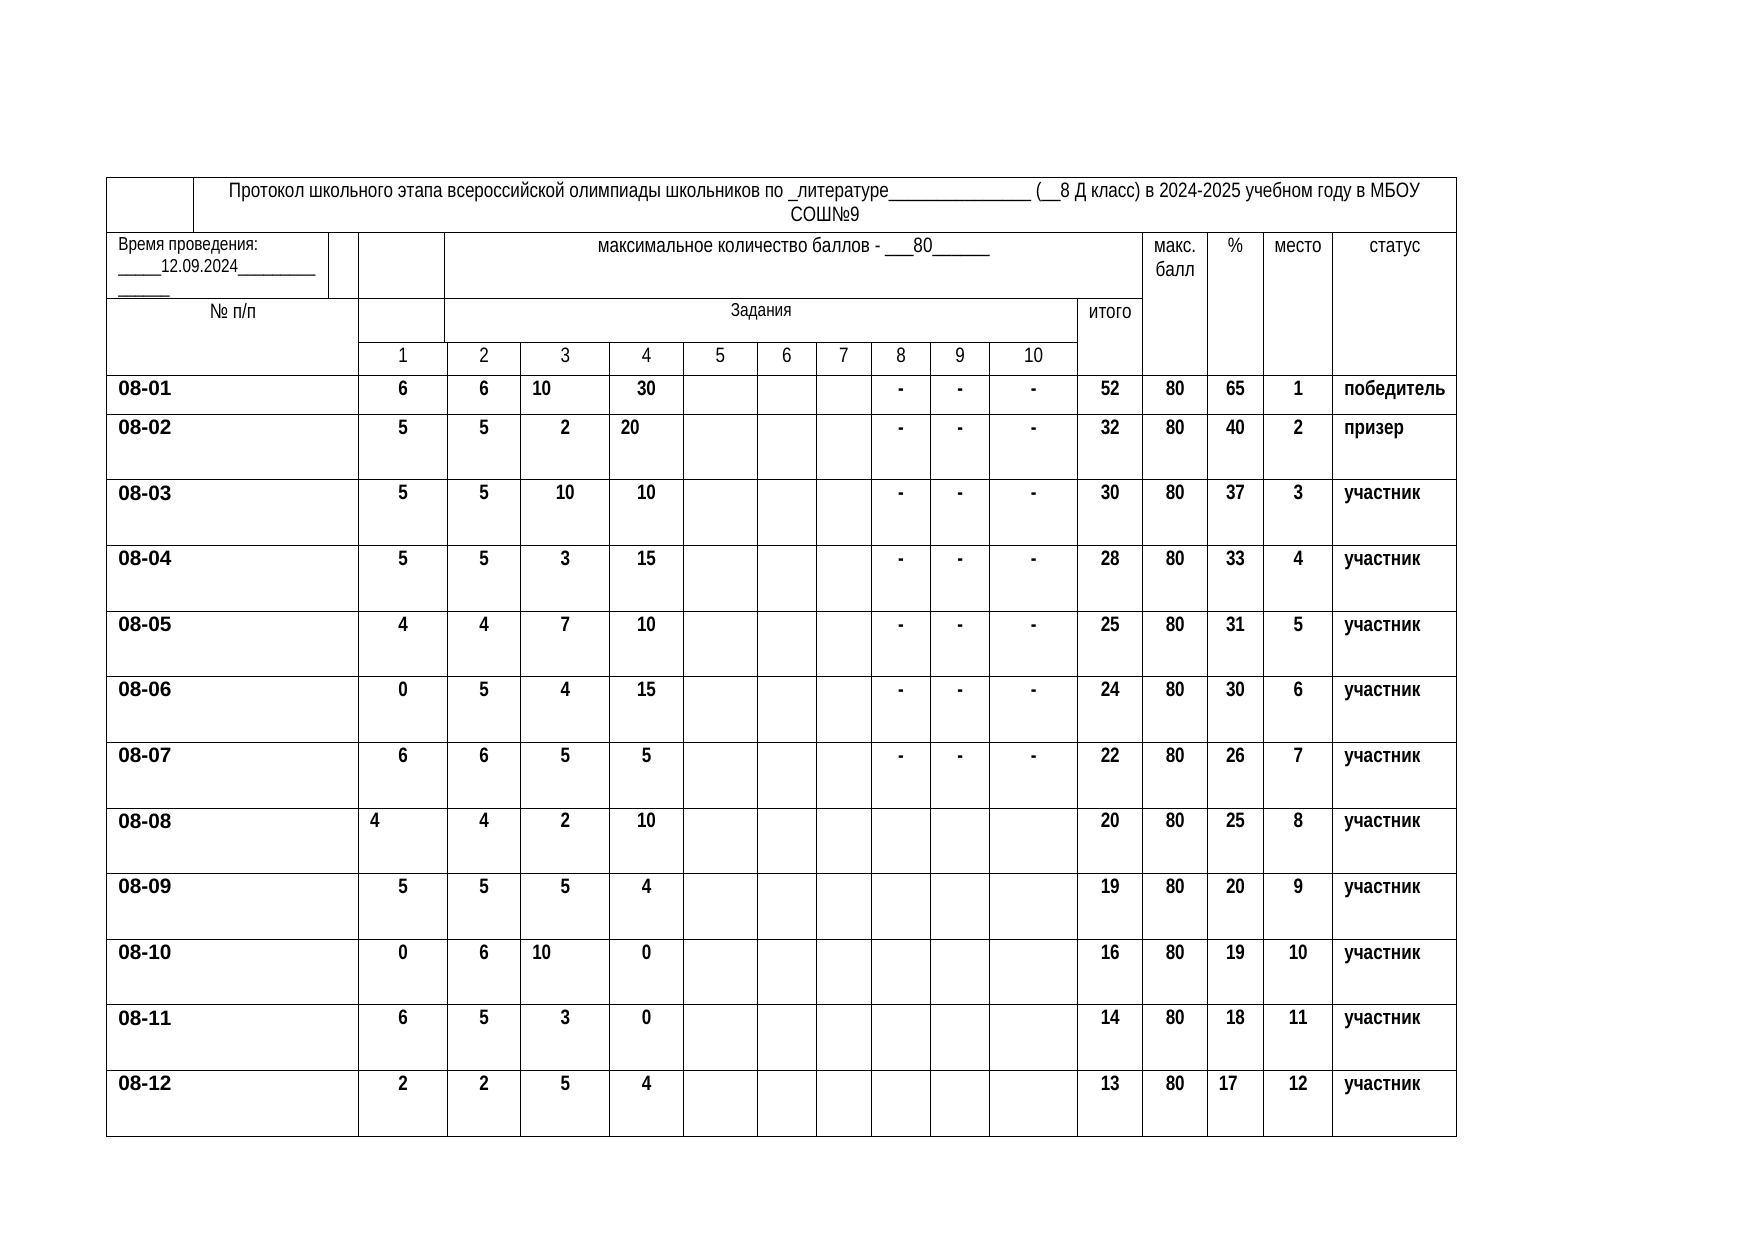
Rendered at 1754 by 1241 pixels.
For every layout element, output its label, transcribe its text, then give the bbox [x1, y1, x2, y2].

table_cell 5 [448, 480, 520, 545]
table_cell 08-04 [107, 546, 358, 611]
table_cell [684, 480, 757, 545]
table_cell 5 [448, 1005, 520, 1070]
table_cell 10 [610, 480, 683, 545]
table_cell [758, 612, 816, 676]
table_cell участник [1333, 1005, 1456, 1070]
table_cell [758, 1005, 816, 1070]
table_cell - [931, 376, 989, 414]
table_cell 6 [448, 940, 520, 1004]
table_cell участник [1333, 1071, 1456, 1136]
table_cell 11 [1264, 1005, 1332, 1070]
table_cell [359, 233, 444, 298]
table_cell 4 [610, 343, 683, 374]
table_cell - [931, 743, 989, 807]
table_cell 10 [990, 343, 1077, 374]
table_cell - [872, 376, 930, 414]
table_cell 16 [1078, 940, 1142, 1004]
table_cell - [872, 546, 930, 611]
table_cell 40 [1208, 415, 1263, 479]
table_cell 0 [359, 940, 447, 1004]
table_cell - [931, 415, 989, 479]
table_cell 08-05 [107, 612, 358, 676]
table_cell - [931, 546, 989, 611]
table_cell [684, 874, 757, 939]
table_cell 52 [1078, 376, 1142, 414]
table_cell 4 [1264, 546, 1332, 611]
table_cell 5 [521, 1071, 609, 1136]
table_cell [684, 376, 757, 414]
table_cell - [990, 480, 1077, 545]
table_cell 2 [359, 1071, 447, 1136]
table_cell [817, 612, 871, 676]
table_cell [684, 612, 757, 676]
table_cell [684, 1005, 757, 1070]
table_cell 08-07 [107, 743, 358, 807]
table_cell 3 [521, 343, 609, 374]
table_cell [817, 546, 871, 611]
table_cell - [990, 743, 1077, 807]
table_cell - [931, 480, 989, 545]
table_cell [817, 809, 871, 873]
table_cell - [931, 612, 989, 676]
table_cell 80 [1143, 809, 1207, 873]
table_cell 6 [359, 1005, 447, 1070]
table_cell 80 [1143, 677, 1207, 742]
table_cell 5 [448, 874, 520, 939]
table_cell 9 [931, 343, 989, 374]
table_cell [872, 1071, 930, 1136]
table_cell 5 [521, 743, 609, 807]
table_cell 08-08 [107, 809, 358, 873]
table_cell - [872, 612, 930, 676]
table_cell - [931, 677, 989, 742]
table_cell 80 [1143, 874, 1207, 939]
table_cell [817, 940, 871, 1004]
table_cell максимальное количество баллов - ___80______ [445, 233, 1142, 298]
table_cell участник [1333, 677, 1456, 742]
table_cell % [1208, 233, 1263, 374]
table_cell - [872, 743, 930, 807]
table_cell [872, 809, 930, 873]
table_cell 30 [1208, 677, 1263, 742]
table_cell 5 [448, 677, 520, 742]
table_cell 80 [1143, 1005, 1207, 1070]
table_cell 08-02 [107, 415, 358, 479]
table_cell Время проведения: _____12.09.2024_______________ [107, 233, 328, 298]
table_cell 5 [359, 480, 447, 545]
table_cell 08-12 [107, 1071, 358, 1136]
table_header Протокол школьного этапа всероссийской олимпиады школьников по _литературе_______________ (__8 Д класс) в 2024-2025 учебном году в МБОУ СОШ№9 [194, 178, 1456, 232]
table_cell 0 [610, 1005, 683, 1070]
table_cell 6 [448, 376, 520, 414]
table_cell 80 [1143, 546, 1207, 611]
table_cell 6 [359, 376, 447, 414]
table_cell 3 [521, 1005, 609, 1070]
table_cell [329, 233, 358, 298]
table_cell [684, 743, 757, 807]
table_cell 10 [521, 480, 609, 545]
table_cell 32 [1078, 415, 1142, 479]
table_cell участник [1333, 480, 1456, 545]
table_header [107, 178, 193, 232]
table_cell 2 [1264, 415, 1332, 479]
table_cell участник [1333, 612, 1456, 676]
table_cell 5 [610, 743, 683, 807]
table_cell [758, 1071, 816, 1136]
table_cell 3 [521, 546, 609, 611]
table_cell 30 [1078, 480, 1142, 545]
table_cell [758, 809, 816, 873]
table_cell 80 [1143, 1071, 1207, 1136]
table_cell [684, 1071, 757, 1136]
table_cell 6 [758, 343, 816, 374]
table_cell 1 [359, 343, 447, 374]
table_cell 7 [817, 343, 871, 374]
table_cell 08-03 [107, 480, 358, 545]
table_cell [817, 480, 871, 545]
table_cell 19 [1208, 940, 1263, 1004]
table_cell 08-11 [107, 1005, 358, 1070]
table_cell [990, 874, 1077, 939]
table_cell - [990, 546, 1077, 611]
table_cell [684, 546, 757, 611]
table_cell [684, 415, 757, 479]
table_cell победитель [1333, 376, 1456, 414]
table_cell [817, 1071, 871, 1136]
table_cell 25 [1208, 809, 1263, 873]
table_cell участник [1333, 874, 1456, 939]
table_cell 8 [872, 343, 930, 374]
table_cell 19 [1078, 874, 1142, 939]
table_cell 7 [521, 612, 609, 676]
table_cell [990, 1071, 1077, 1136]
table_cell 3 [1264, 480, 1332, 545]
table_cell 8 [1264, 809, 1332, 873]
table_cell [817, 743, 871, 807]
table_cell [758, 743, 816, 807]
table_cell Задания [445, 299, 1077, 342]
table_cell 28 [1078, 546, 1142, 611]
table_cell 20 [610, 415, 683, 479]
table_cell [758, 940, 816, 1004]
table_cell 2 [448, 343, 520, 374]
table_cell - [990, 677, 1077, 742]
table_cell [872, 874, 930, 939]
table_cell 15 [610, 677, 683, 742]
table_cell 12 [1264, 1071, 1332, 1136]
table_cell 25 [1078, 612, 1142, 676]
table_cell - [990, 612, 1077, 676]
table_cell [931, 1005, 989, 1070]
table_cell 9 [1264, 874, 1332, 939]
table_cell 7 [1264, 743, 1332, 807]
table_cell [817, 677, 871, 742]
table_cell [758, 415, 816, 479]
table_cell 10 [610, 612, 683, 676]
table_cell 5 [448, 415, 520, 479]
table_cell 5 [521, 874, 609, 939]
table_cell [931, 809, 989, 873]
table_cell 08-06 [107, 677, 358, 742]
table_cell 08-01 [107, 376, 358, 414]
table_cell 2 [448, 1071, 520, 1136]
table_cell [817, 874, 871, 939]
table_cell призер [1333, 415, 1456, 479]
table_cell [817, 1005, 871, 1070]
table_cell [758, 480, 816, 545]
table_cell 4 [610, 1071, 683, 1136]
table_cell [931, 1071, 989, 1136]
table_cell 33 [1208, 546, 1263, 611]
table_cell 08-10 [107, 940, 358, 1004]
table_cell 13 [1078, 1071, 1142, 1136]
table_cell 08-09 [107, 874, 358, 939]
table_cell 0 [610, 940, 683, 1004]
table_cell 6 [359, 743, 447, 807]
table_cell 26 [1208, 743, 1263, 807]
table_cell - [872, 415, 930, 479]
table_cell 10 [521, 940, 609, 1004]
table_cell - [990, 415, 1077, 479]
table_cell 10 [1264, 940, 1332, 1004]
table_cell [758, 874, 816, 939]
table_cell участник [1333, 546, 1456, 611]
table_cell [872, 1005, 930, 1070]
table_cell [872, 940, 930, 1004]
table_cell 6 [1264, 677, 1332, 742]
table_cell 4 [359, 612, 447, 676]
table_cell 30 [610, 376, 683, 414]
table_cell [990, 809, 1077, 873]
table_cell 24 [1078, 677, 1142, 742]
table_cell [931, 874, 989, 939]
table_cell участник [1333, 743, 1456, 807]
table_cell 2 [521, 809, 609, 873]
table_cell 31 [1208, 612, 1263, 676]
table_cell участник [1333, 940, 1456, 1004]
table_cell [817, 415, 871, 479]
table_cell место [1264, 233, 1332, 374]
table_cell [931, 940, 989, 1004]
table_cell 4 [448, 612, 520, 676]
table_cell 4 [521, 677, 609, 742]
table_cell 4 [359, 809, 447, 873]
table_cell макс. балл [1143, 233, 1207, 374]
table_cell 15 [610, 546, 683, 611]
table_cell [359, 299, 444, 342]
table_cell 80 [1143, 480, 1207, 545]
table_cell 4 [448, 809, 520, 873]
table_cell [684, 677, 757, 742]
table_cell [817, 376, 871, 414]
table_cell 2 [521, 415, 609, 479]
table_cell - [990, 376, 1077, 414]
table_cell 10 [521, 376, 609, 414]
table_cell 6 [448, 743, 520, 807]
table_cell 1 [1264, 376, 1332, 414]
table_cell 20 [1078, 809, 1142, 873]
table_cell 17 [1208, 1071, 1263, 1136]
table_cell [990, 940, 1077, 1004]
table_cell [684, 809, 757, 873]
table_cell статус [1333, 233, 1456, 374]
table_cell 80 [1143, 376, 1207, 414]
table_cell 4 [610, 874, 683, 939]
table_cell 37 [1208, 480, 1263, 545]
table_cell - [872, 677, 930, 742]
table_cell 14 [1078, 1005, 1142, 1070]
table_cell [990, 1005, 1077, 1070]
table_cell [684, 940, 757, 1004]
table_cell 18 [1208, 1005, 1263, 1070]
table_cell - [872, 480, 930, 545]
table_cell 5 [359, 415, 447, 479]
table_cell 5 [448, 546, 520, 611]
table_cell 10 [610, 809, 683, 873]
table_cell [758, 376, 816, 414]
table_cell № п/п [107, 299, 358, 374]
table_cell 80 [1143, 940, 1207, 1004]
table_cell участник [1333, 809, 1456, 873]
table_cell 65 [1208, 376, 1263, 414]
table_cell 0 [359, 677, 447, 742]
table_cell 5 [1264, 612, 1332, 676]
table_cell 80 [1143, 743, 1207, 807]
table_cell итого [1078, 299, 1142, 374]
table_cell [758, 677, 816, 742]
table_cell 5 [359, 546, 447, 611]
table_cell 20 [1208, 874, 1263, 939]
table_cell 80 [1143, 415, 1207, 479]
table_cell 5 [684, 343, 757, 374]
table_cell 80 [1143, 612, 1207, 676]
table_cell 22 [1078, 743, 1142, 807]
table_cell [758, 546, 816, 611]
table_cell 5 [359, 874, 447, 939]
